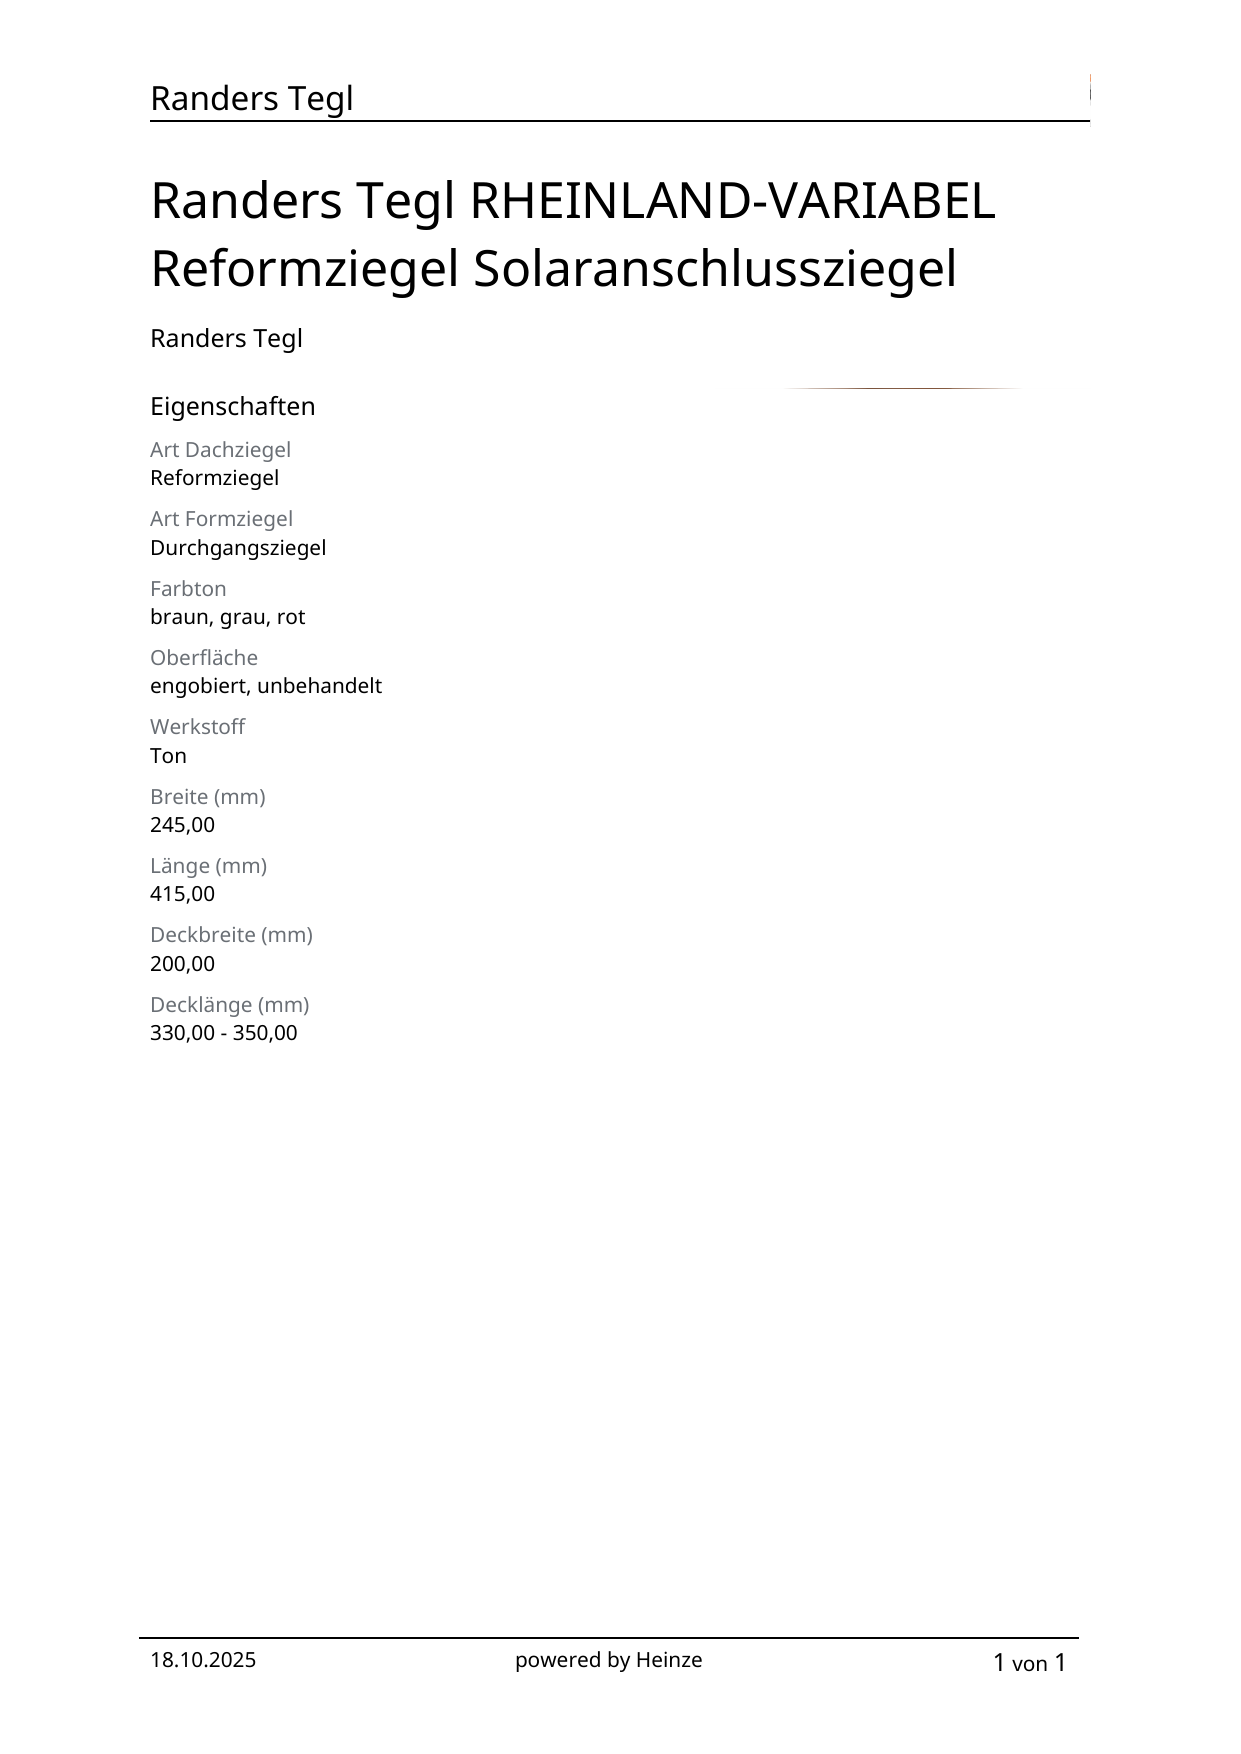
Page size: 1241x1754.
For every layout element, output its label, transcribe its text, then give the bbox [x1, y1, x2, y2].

text Art Dachziegel [150, 435, 1090, 463]
text Länge (mm) [150, 851, 1090, 879]
text Breite (mm) [150, 782, 1090, 810]
text Deckbreite (mm) [150, 921, 1090, 949]
text engobiert, unbehandelt [150, 671, 1090, 700]
text Decklänge (mm) [150, 990, 1090, 1018]
text Randers Tegl [150, 320, 1090, 354]
text 245,00 [150, 810, 1090, 839]
text Farbton [150, 574, 1090, 602]
text Durchgangsziegel [150, 533, 1090, 561]
text Werkstoff [150, 712, 1090, 741]
text 200,00 [150, 949, 1090, 977]
text Eigenschaften [150, 388, 1090, 422]
text Oberfläche [150, 643, 1090, 671]
text Reformziegel [150, 463, 1090, 492]
text Ton [150, 741, 1090, 769]
text Randers Tegl RHEINLAND-VARIABEL Reformziegel Solaranschlussziegel [150, 165, 1090, 301]
text braun, grau, rot [150, 602, 1090, 631]
text 415,00 [150, 879, 1090, 908]
text 330,00 - 350,00 [150, 1018, 1090, 1047]
text Art Formziegel [150, 504, 1090, 533]
